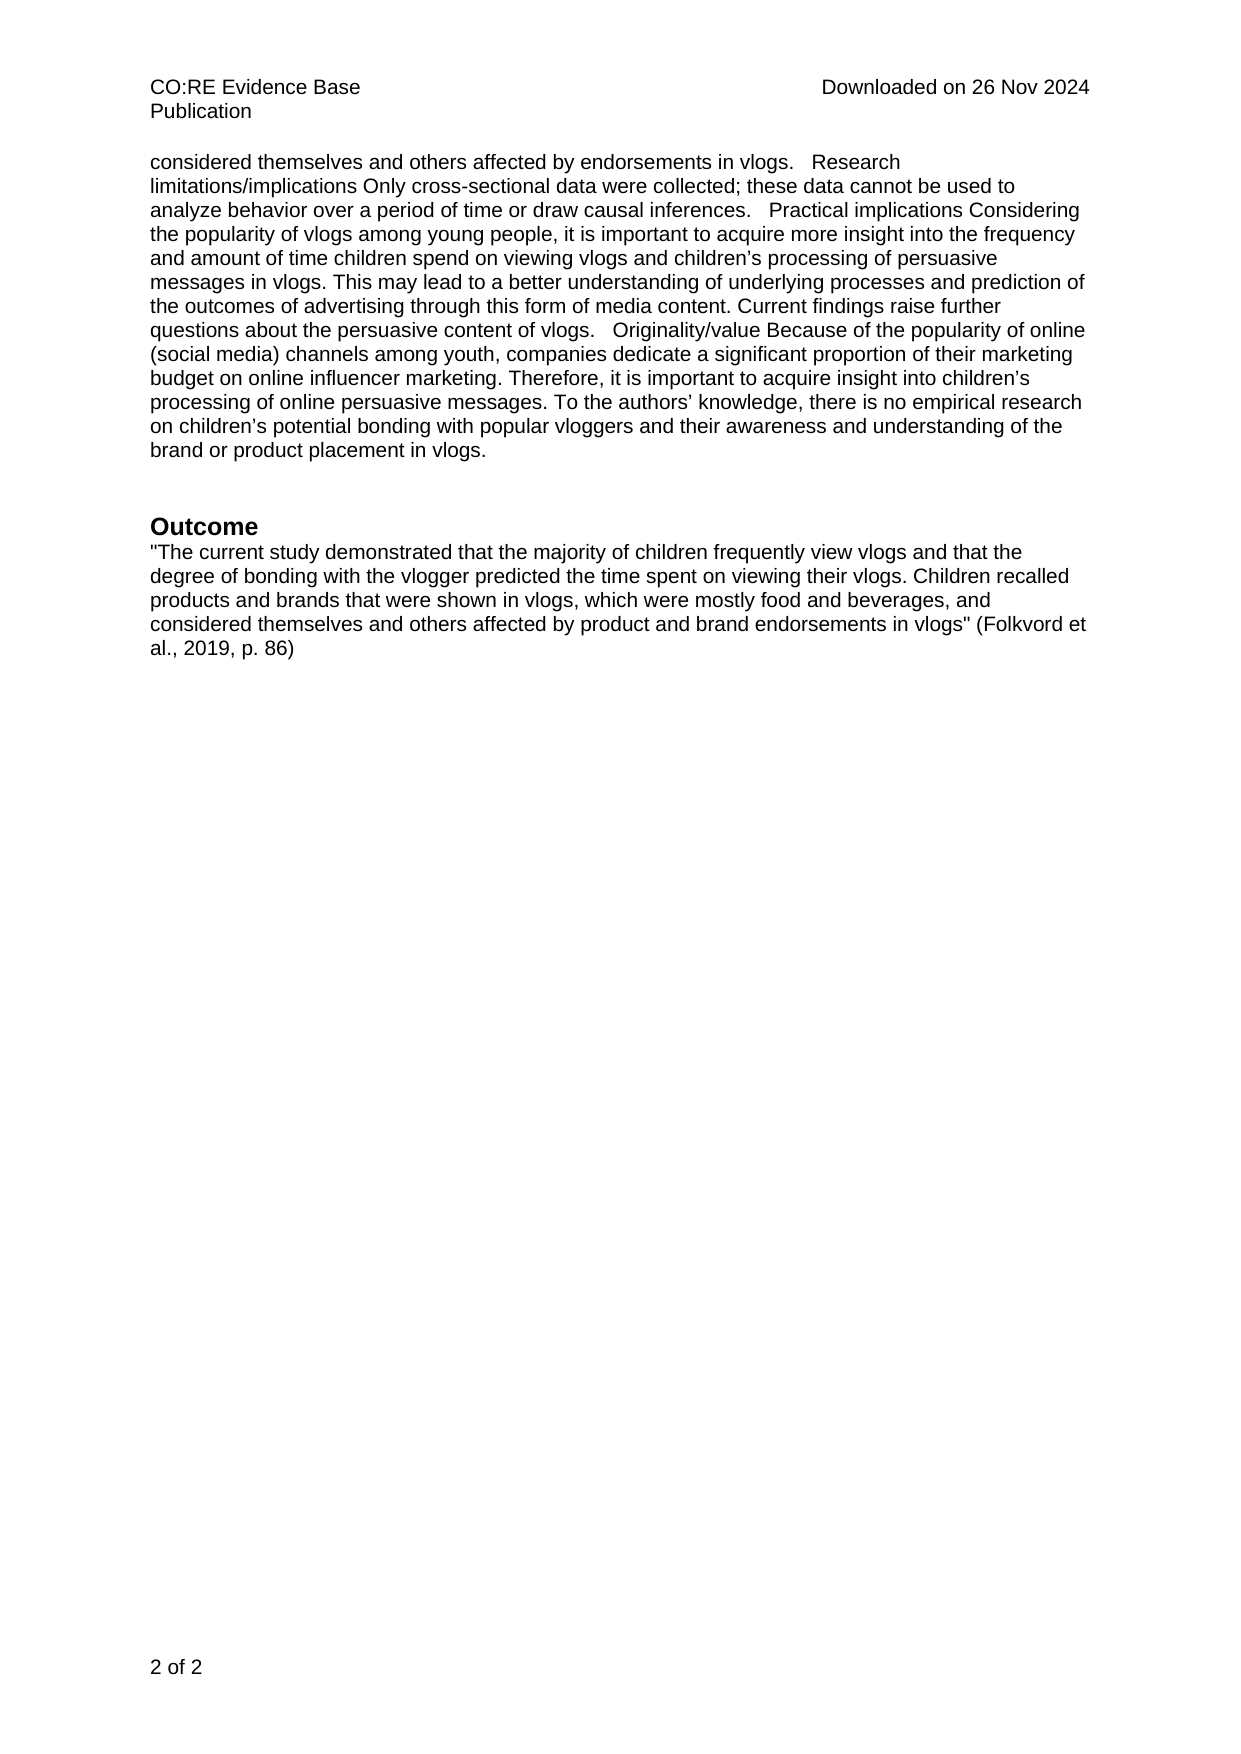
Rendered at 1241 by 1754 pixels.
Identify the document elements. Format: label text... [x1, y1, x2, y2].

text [150, 150, 1090, 461]
text "The current study demonstrated that the majority of children frequently view vlogs and that the degree of bonding with the vlogger predicted the time spent on viewing their vlogs. Children recalled products and brands that were shown in vlogs, which were mostly food and beverages, and considered themselves and others affected by product and brand endorsements in vlogs" (Folkvord et al., 2019, p. 86) [150, 540, 1090, 660]
subtitle Outcome [150, 511, 1090, 540]
